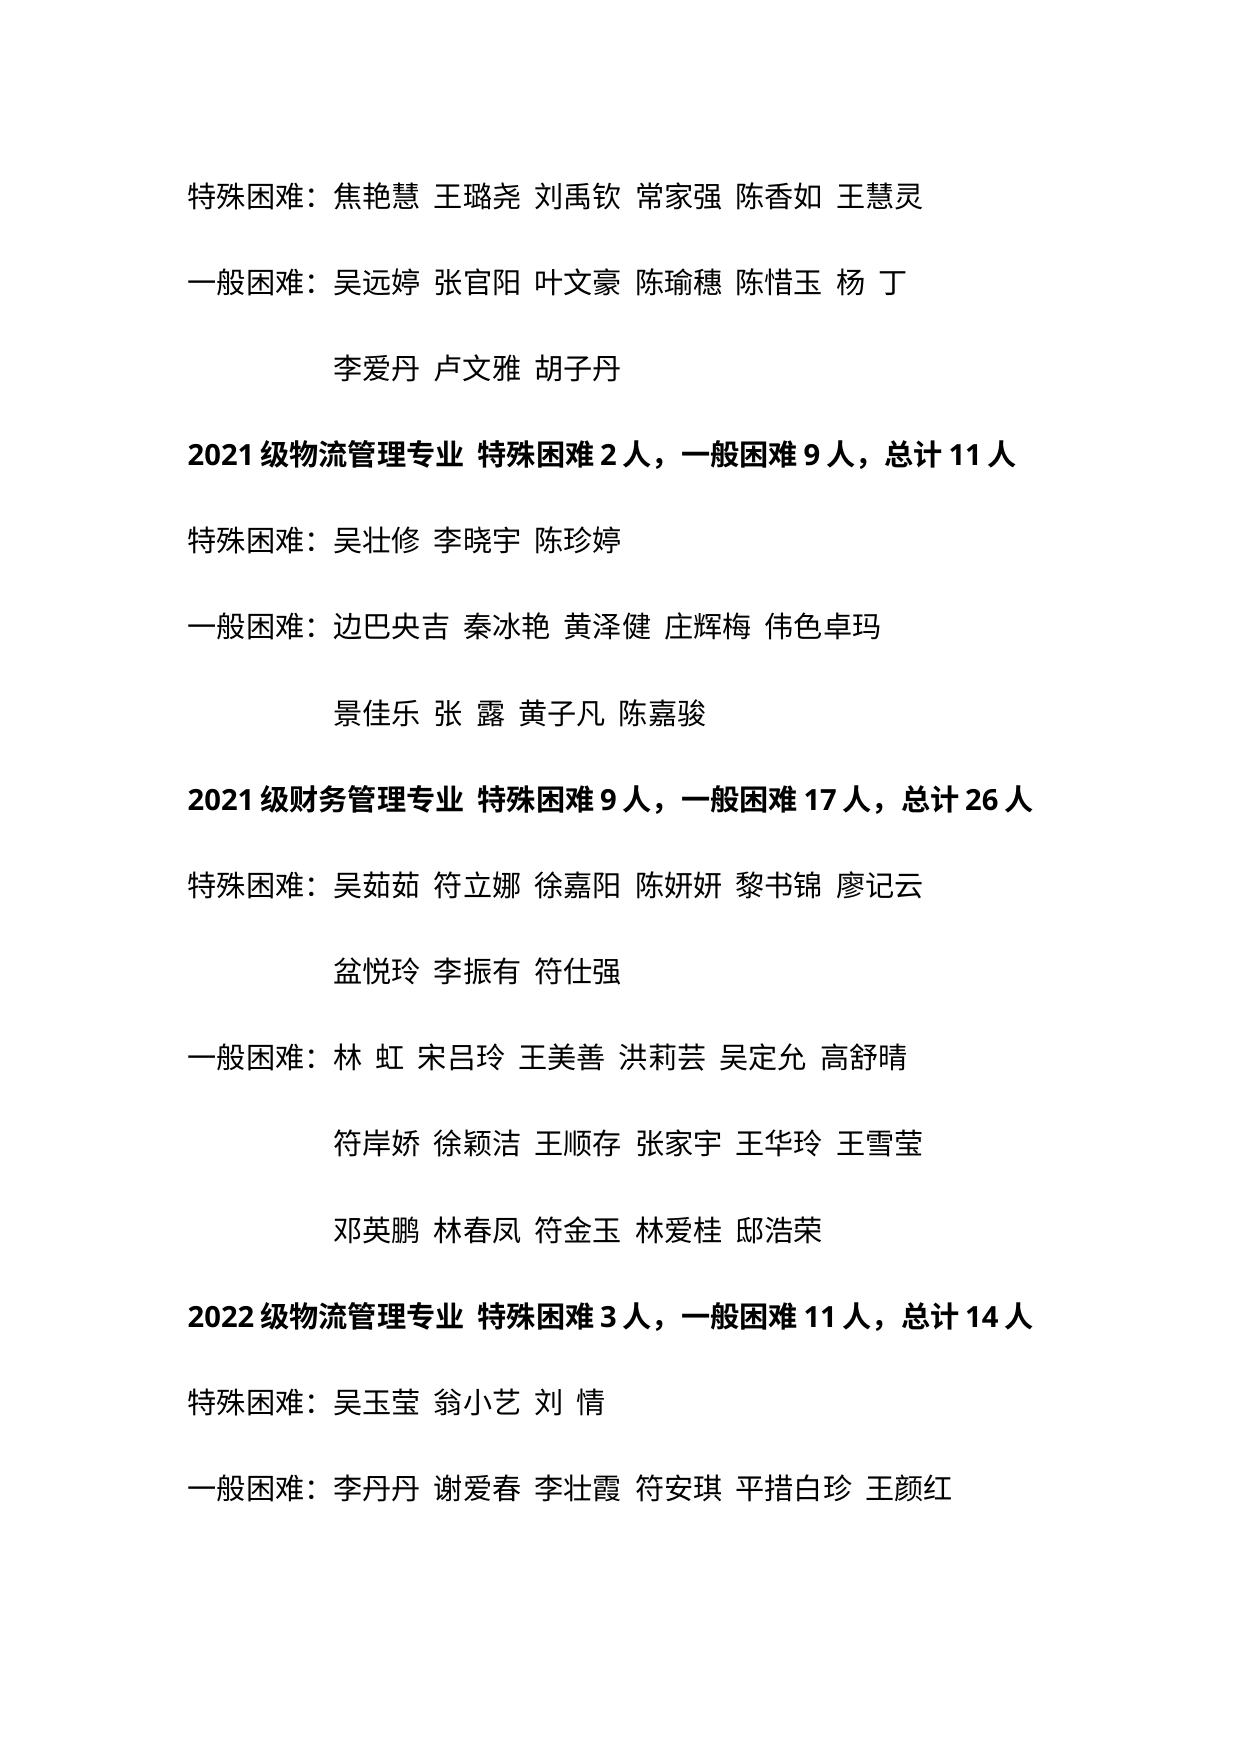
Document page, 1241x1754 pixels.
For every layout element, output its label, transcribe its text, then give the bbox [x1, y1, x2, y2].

text 邓英鹏 林春凤 符金玉 林爱桂 邸浩荣 [187, 1196, 1053, 1261]
text 特殊困难：焦艳慧 王璐尧 刘禹钦 常家强 陈香如 王慧灵 [187, 162, 1053, 227]
text 特殊困难：吴壮修 李晓宇 陈珍婷 [187, 507, 1053, 572]
text 一般困难：林 虹 宋吕玲 王美善 洪莉芸 吴定允 高舒晴 [187, 1023, 1053, 1088]
text 2021级物流管理专业 特殊困难2人，一般困难9人，总计11人 [187, 420, 1053, 485]
text 景佳乐 张 露 黄子凡 陈嘉骏 [187, 679, 1053, 744]
text 一般困难：边巴央吉 秦冰艳 黄泽健 庄辉梅 伟色卓玛 [187, 593, 1053, 658]
text 盆悦玲 李振有 符仕强 [187, 937, 1053, 1002]
text 特殊困难：吴玉莹 翁小艺 刘 情 [187, 1368, 1053, 1433]
text 2021级财务管理专业 特殊困难9人，一般困难17人，总计26人 [187, 765, 1053, 830]
text 特殊困难：吴茹茹 符立娜 徐嘉阳 陈妍妍 黎书锦 廖记云 [187, 851, 1053, 916]
text 2022级物流管理专业 特殊困难3人，一般困难11人，总计14人 [187, 1282, 1053, 1347]
text 一般困难：吴远婷 张官阳 叶文豪 陈瑜穗 陈惜玉 杨 丁 [187, 248, 1053, 313]
text 一般困难：李丹丹 谢爱春 李壮霞 符安琪 平措白珍 王颜红 [187, 1454, 1053, 1519]
text 符岸娇 徐颖洁 王顺存 张家宇 王华玲 王雪莹 [187, 1109, 1053, 1174]
text 李爱丹 卢文雅 胡子丹 [333, 334, 1053, 399]
